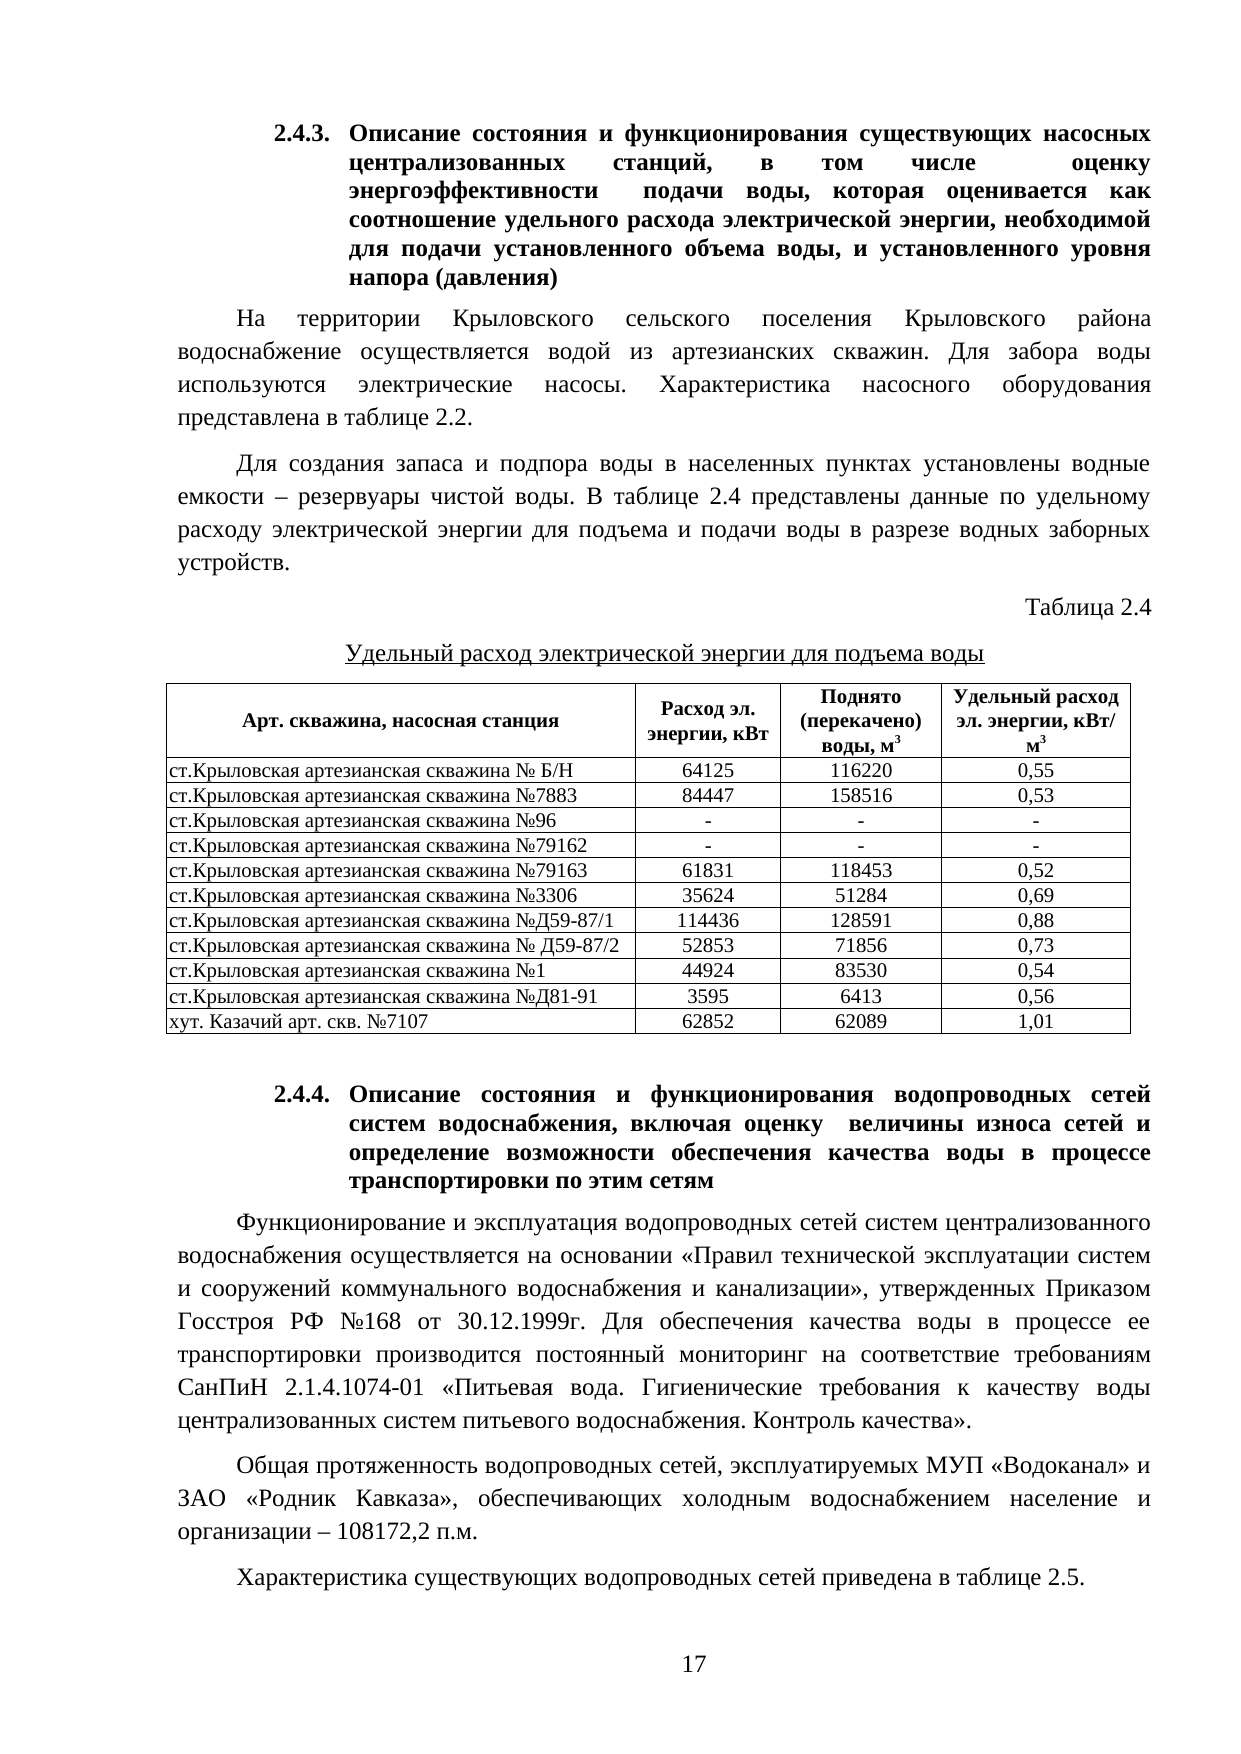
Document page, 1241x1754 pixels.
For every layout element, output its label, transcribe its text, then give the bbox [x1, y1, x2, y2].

table_cell ст.Крыловская артезианская скважина №3306 [167, 883, 635, 907]
table_cell 51284 [781, 883, 941, 907]
text На территории Крыловского сельского поселения Крыловского района водоснабжение осуществляется водой из артезианских скважин. Для забора воды используются электрические насосы. Характеристика насосного оборудования представлена в таблице 2.2. [177, 303, 1152, 431]
table_cell ст.Крыловская артезианская скважина №79162 [167, 833, 635, 857]
text Для создания запаса и подпора воды в населенных пунктах установлены водные емкости – резервуары чистой воды. В таблице 2.4 представлены данные по удельному расходу электрической энергии для подъема и подачи воды в разрезе водных заборных устройств. [177, 448, 1152, 576]
table_cell - [636, 808, 780, 832]
table_cell 116220 [781, 758, 941, 782]
table_cell ст.Крыловская артезианская скважина № Б/Н [167, 758, 635, 782]
table_cell 64125 [636, 758, 780, 782]
table_cell 0,88 [942, 908, 1130, 932]
table_cell ст.Крыловская артезианская скважина №Д81-91 [167, 984, 635, 1008]
table_cell 62852 [636, 1009, 780, 1033]
text Общая протяженность водопроводных сетей, эксплуатируемых МУП «Водоканал» и ЗАО «Родник Кавказа», обеспечивающих холодным водоснабжением население и организации – 108172,2 п.м. [177, 1450, 1152, 1545]
table_cell 0,69 [942, 883, 1130, 907]
table_cell - [781, 808, 941, 832]
table_cell ст.Крыловская артезианская скважина №96 [167, 808, 635, 832]
table_header Расход эл. энергии, кВт [636, 684, 780, 757]
table_cell 118453 [781, 858, 941, 882]
table_cell хут. Казачий арт. скв. №7107 [167, 1009, 635, 1033]
table_cell ст.Крыловская артезианская скважина №79163 [167, 858, 635, 882]
table_cell 61831 [636, 858, 780, 882]
table_cell 71856 [781, 933, 941, 957]
table_header Удельный расход эл. энергии, кВт/ м3 [942, 684, 1130, 757]
table_cell ст.Крыловская артезианская скважина №Д59-87/1 [167, 908, 635, 932]
table_cell 158516 [781, 783, 941, 807]
text Описание состояния и функционирования водопроводных сетей систем водоснабжения, включая оценку величины износа сетей и определение возможности обеспечения качества воды в процессе транспортировки по этим сетям [274, 1079, 1152, 1194]
table_cell 0,55 [942, 758, 1130, 782]
table_cell - [781, 833, 941, 857]
table_cell 35624 [636, 883, 780, 907]
table_cell 62089 [781, 1009, 941, 1033]
text Таблица 2.4 [177, 592, 1152, 621]
table_cell - [942, 808, 1130, 832]
table_cell 0,73 [942, 933, 1130, 957]
table_cell 84447 [636, 783, 780, 807]
text Удельный расход электрической энергии для подъема воды [177, 638, 1152, 667]
table_cell 0,54 [942, 959, 1130, 982]
table_cell 6413 [781, 984, 941, 1008]
text Характеристика существующих водопроводных сетей приведена в таблице 2.5. [177, 1562, 1152, 1591]
table_cell 83530 [781, 959, 941, 982]
table_cell 0,53 [942, 783, 1130, 807]
table_cell ст.Крыловская артезианская скважина №7883 [167, 783, 635, 807]
table_cell 3595 [636, 984, 780, 1008]
table_cell 44924 [636, 959, 780, 982]
table_cell ст.Крыловская артезианская скважина №1 [167, 959, 635, 982]
table_cell 114436 [636, 908, 780, 932]
table_cell 52853 [636, 933, 780, 957]
table_cell 128591 [781, 908, 941, 932]
table_cell 0,56 [942, 984, 1130, 1008]
table_cell 0,52 [942, 858, 1130, 882]
table_header Поднято (перекачено) воды, м3 [781, 684, 941, 757]
table_cell 1,01 [942, 1009, 1130, 1033]
text Описание состояния и функционирования существующих насосных централизованных станций, в том числе оценку энергоэффективности подачи воды, которая оценивается как соотношение удельного расхода электрической энергии, необходимой для подачи установленного объема воды, и установленного уровня напора (давления) [274, 118, 1152, 291]
table_header Арт. скважина, насосная станция [167, 684, 635, 757]
table_cell - [942, 833, 1130, 857]
table_cell - [636, 833, 780, 857]
table_cell ст.Крыловская артезианская скважина № Д59-87/2 [167, 933, 635, 957]
text Функционирование и эксплуатация водопроводных сетей систем централизованного водоснабжения осуществляется на основании «Правил технической эксплуатации систем и сооружений коммунального водоснабжения и канализации», утвержденных Приказом Госстроя РФ №168 от 30.12.1999г. Для обеспечения качества воды в процессе ее транспортировки производится постоянный мониторинг на соответствие требованиям СанПиН 2.1.4.1074-01 «Питьевая вода. Гигиенические требования к качеству воды централизованных систем питьевого водоснабжения. Контроль качества». [177, 1207, 1152, 1434]
